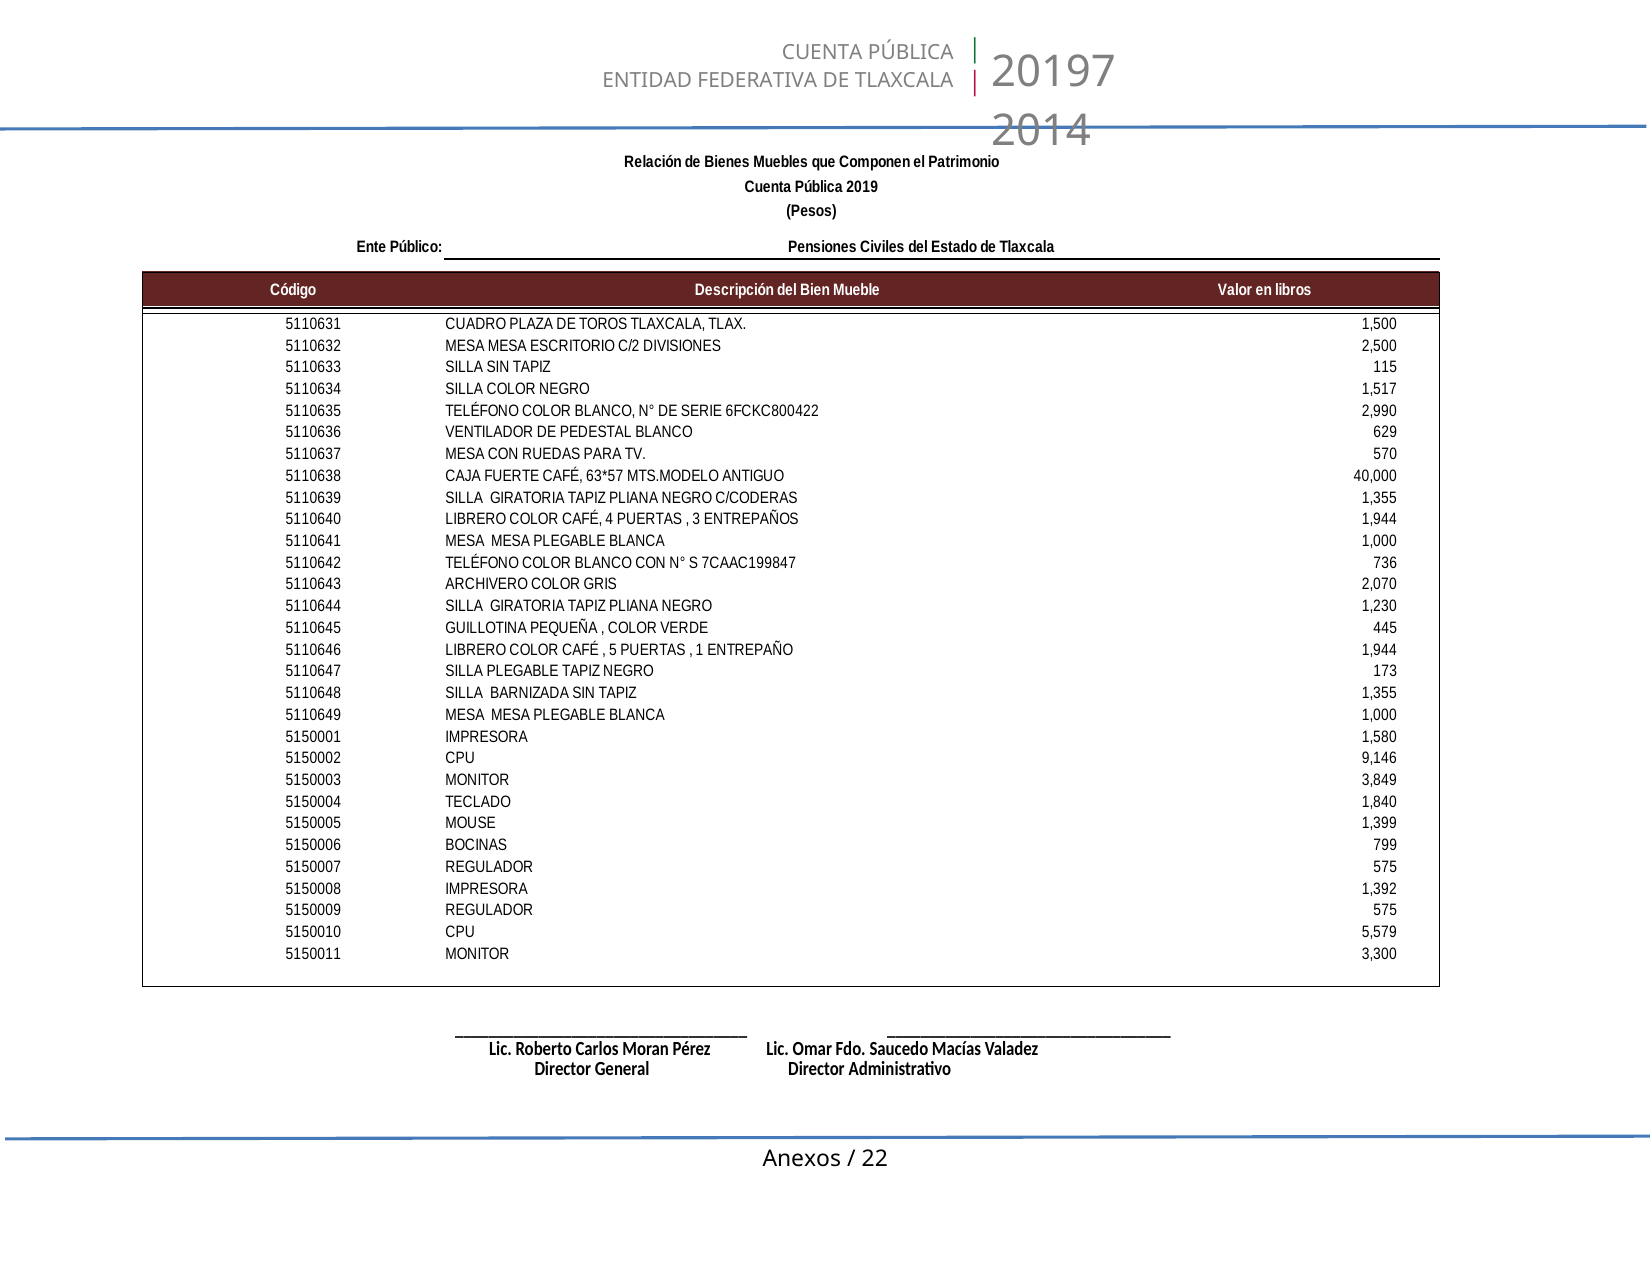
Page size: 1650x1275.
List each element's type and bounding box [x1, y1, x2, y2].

picture [968, 28, 985, 99]
